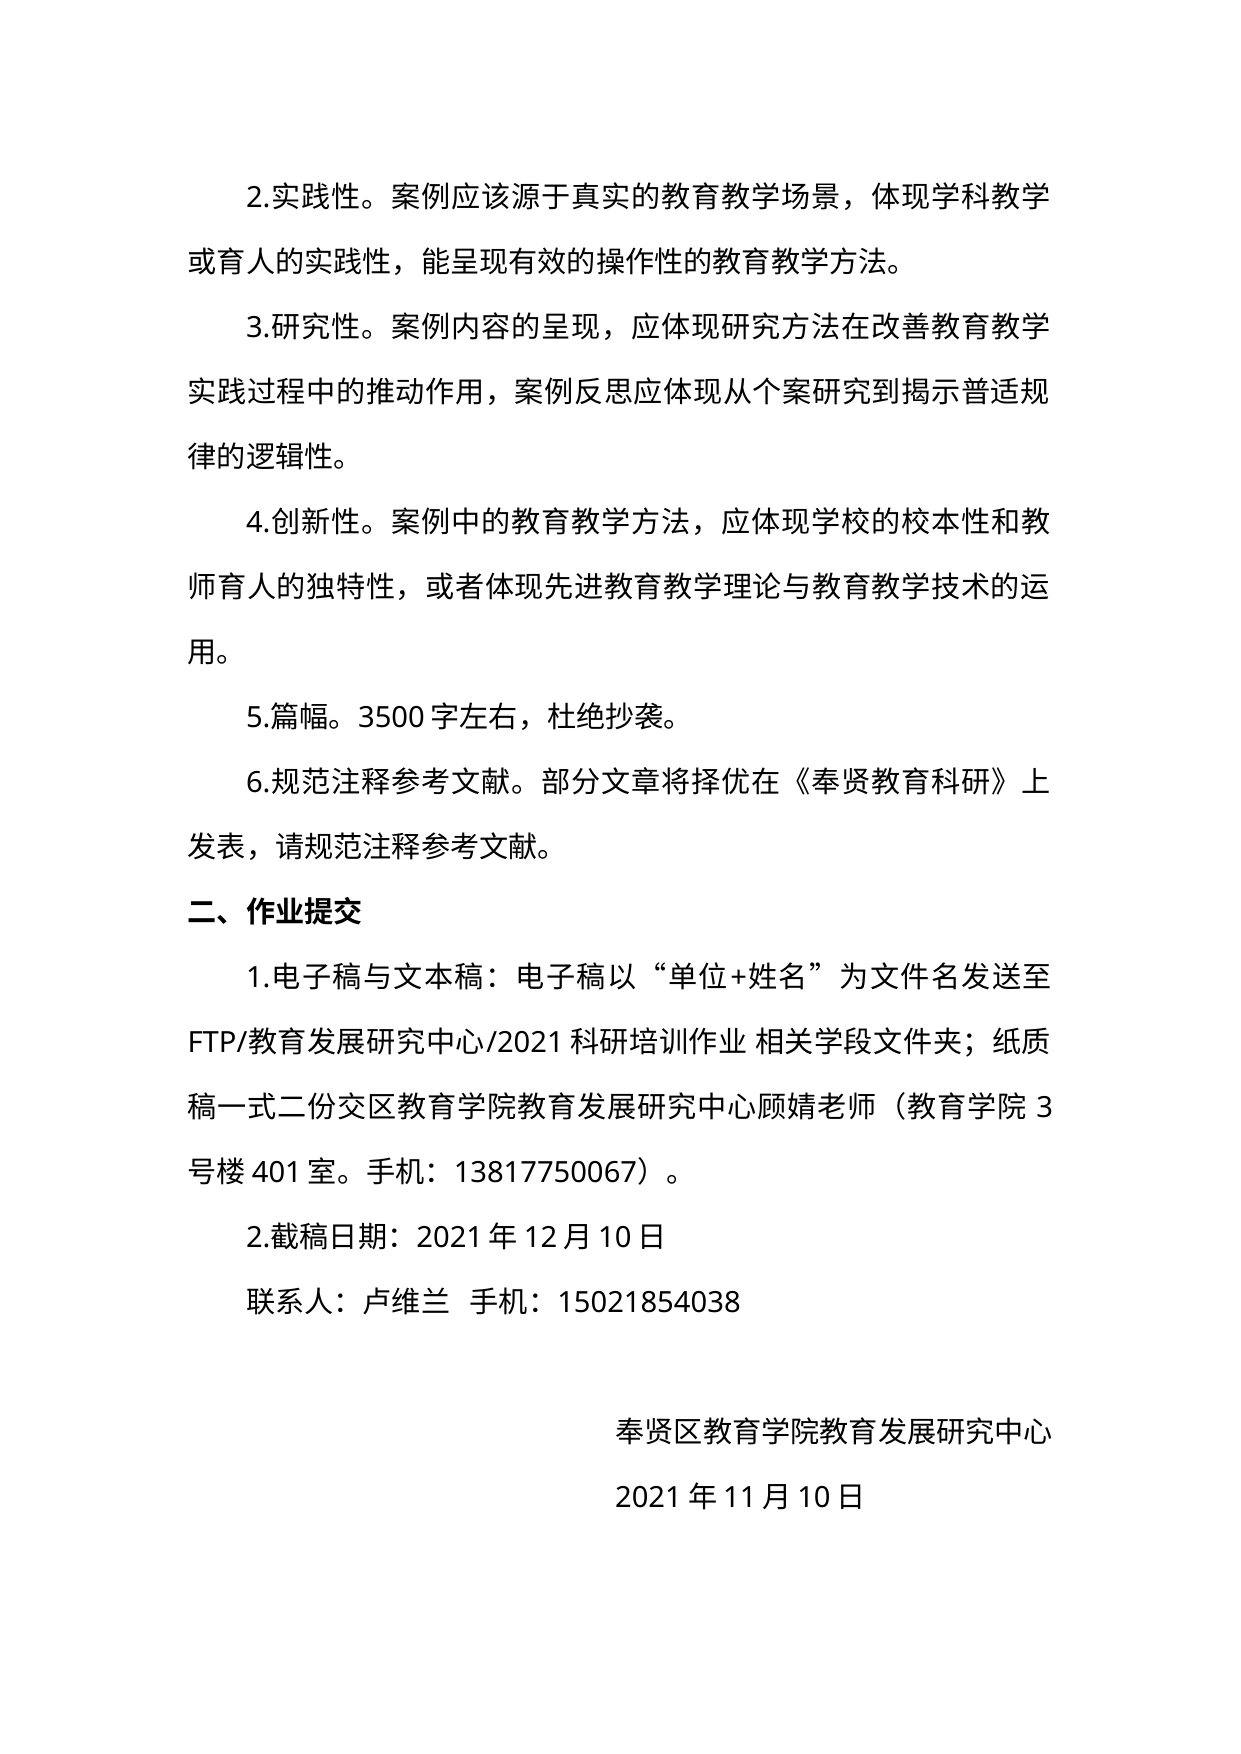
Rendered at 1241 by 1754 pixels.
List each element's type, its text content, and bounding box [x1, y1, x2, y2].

text 2.实践性。案例应该源于真实的教育教学场景，体现学科教学或育人的实践性，能呈现有效的操作性的教育教学方法。 [187, 162, 1053, 292]
text 2021年11月10日 [187, 1462, 1053, 1527]
text 3.研究性。案例内容的呈现，应体现研究方法在改善教育教学实践过程中的推动作用，案例反思应体现从个案研究到揭示普适规律的逻辑性。 [187, 292, 1053, 487]
text 2.截稿日期：2021年12月10日 [187, 1202, 1053, 1267]
text 二、作业提交 [187, 877, 1053, 942]
text 联系人：卢维兰 手机：15021854038 [187, 1267, 1053, 1332]
text 奉贤区教育学院教育发展研究中心 [187, 1397, 1053, 1462]
text 4.创新性。案例中的教育教学方法，应体现学校的校本性和教师育人的独特性，或者体现先进教育教学理论与教育教学技术的运用。 [187, 487, 1053, 682]
text 1.电子稿与文本稿：电子稿以“单位+姓名”为文件名发送至FTP/教育发展研究中心/2021科研培训作业 相关学段文件夹；纸质稿一式二份交区教育学院教育发展研究中心顾婧老师（教育学院3号楼401室。手机：13817750067）。 [187, 942, 1053, 1202]
text 5.篇幅。3500字左右，杜绝抄袭。 [187, 682, 1053, 747]
text 6.规范注释参考文献。部分文章将择优在《奉贤教育科研》上发表，请规范注释参考文献。 [187, 747, 1053, 877]
